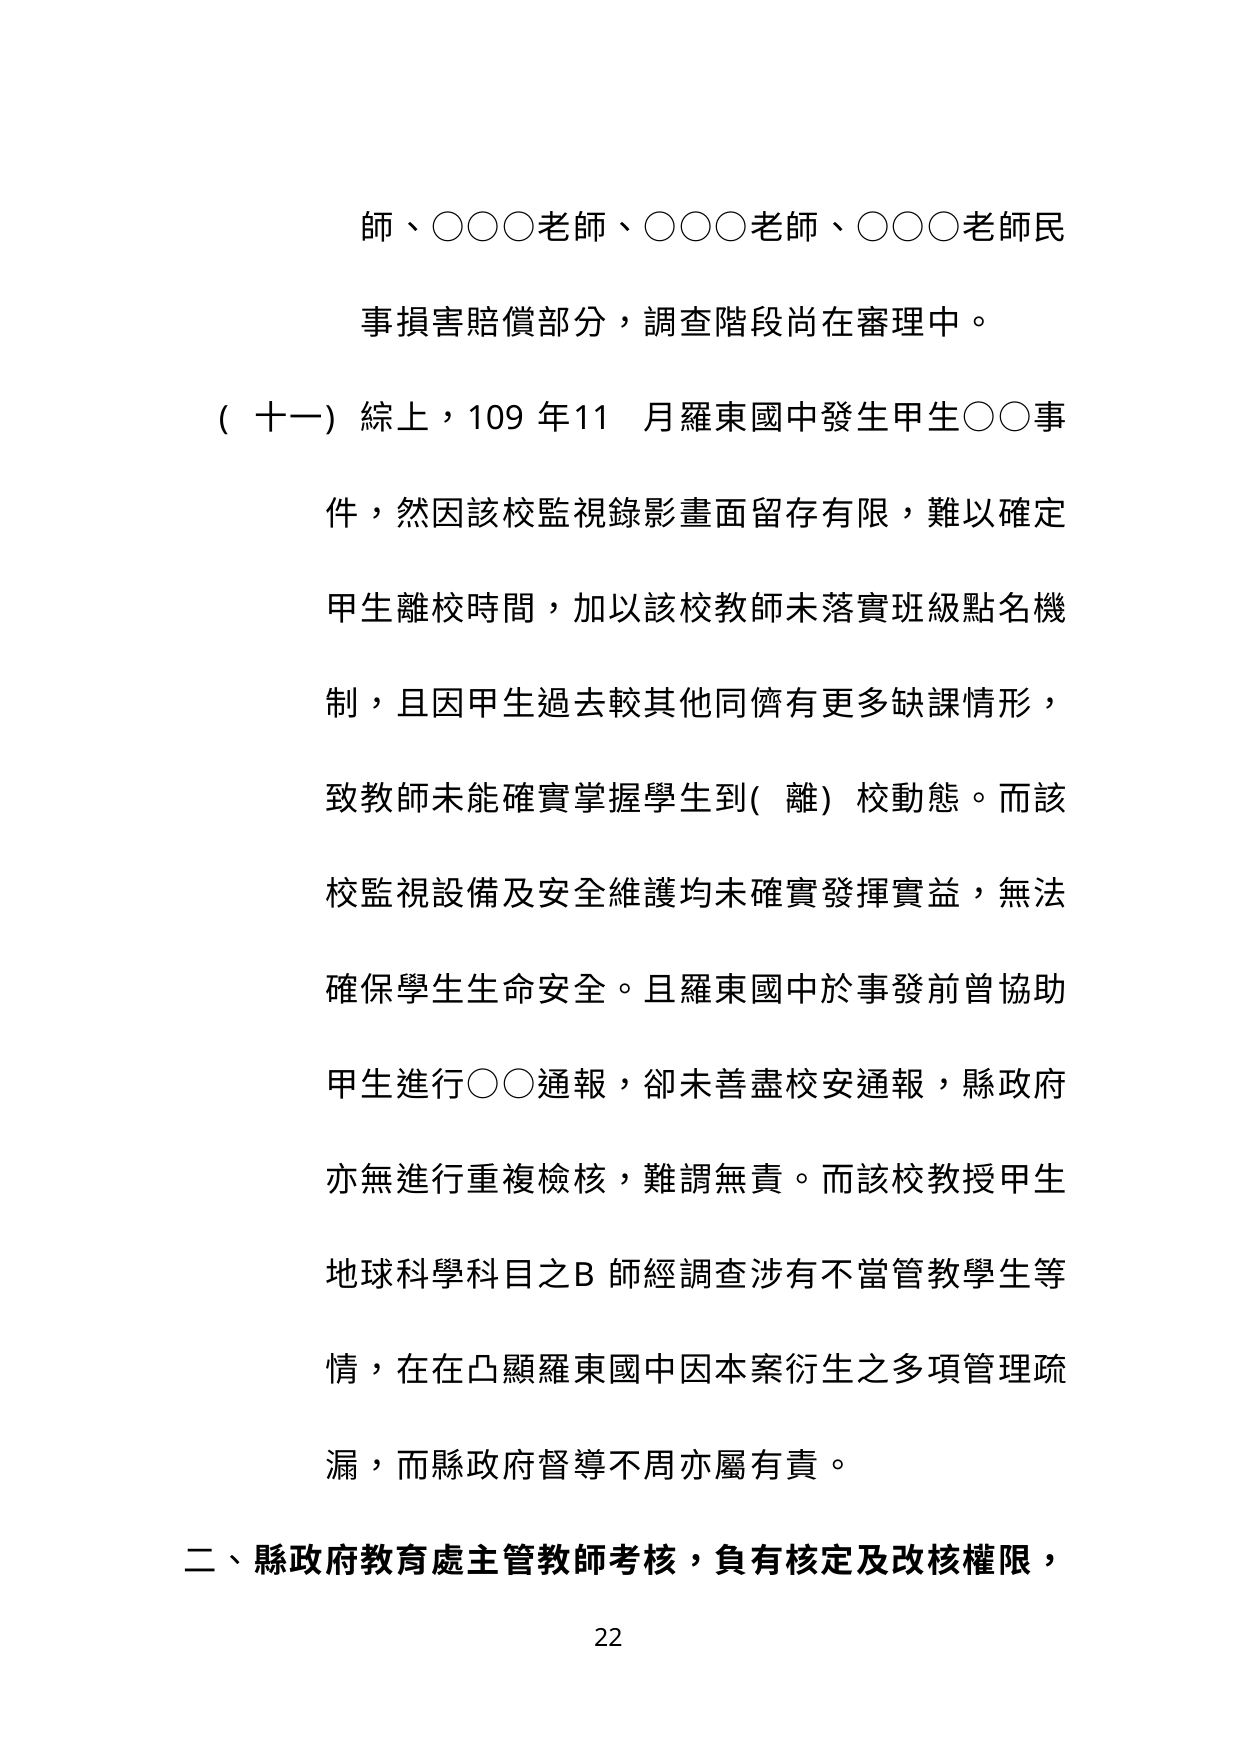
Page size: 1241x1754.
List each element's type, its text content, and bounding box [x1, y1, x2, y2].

subtitle 綜上，109年11月羅東國中發生甲生○○事件，然因該校監視錄影畫面留存有限，難以確定甲生離校時間，加以該校教師未落實班級點名機制，且因甲生過去較其他同儕有更多缺課情形，致教師未能確實掌握學生到(離)校動態。而該校監視設備及安全維護均未確實發揮實益，無法確保學生生命安全。且羅東國中於事發前曾協助甲生進行○○通報，卻未善盡校安通報，縣政府亦無進行重複檢核，難謂無責。而該校教授甲生地球科學科目之B師經調查涉有不當管教學生等情，在在凸顯羅東國中因本案衍生之多項管理疏漏，而縣政府督導不周亦屬有責。 [219, 368, 1069, 1510]
subtitle 另提起羅東國中○○○校長、A師、○○○老師、○○○老師、○○○老師、○○○老師民事損害賠償部分，調查階段尚在審理中。 [272, 177, 1069, 368]
